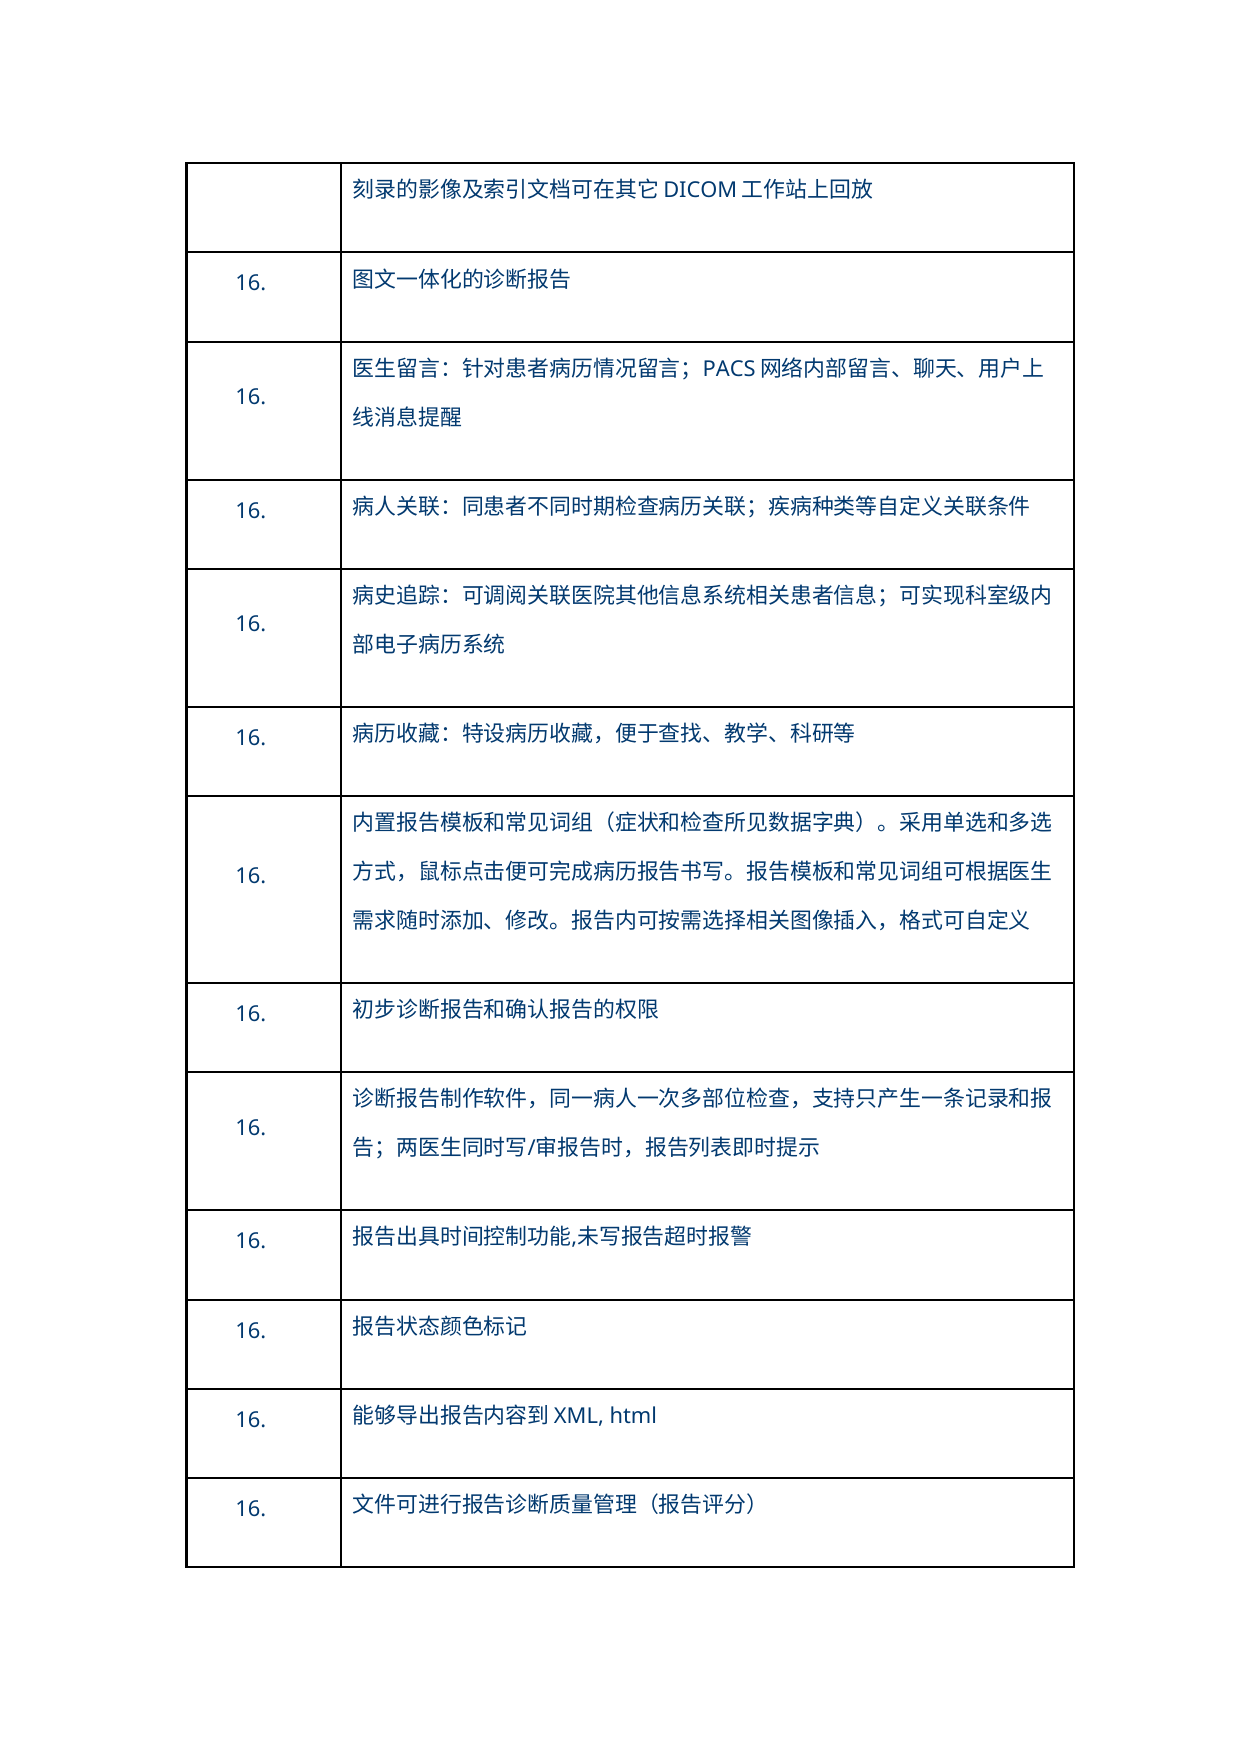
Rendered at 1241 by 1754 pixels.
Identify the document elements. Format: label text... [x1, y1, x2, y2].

table_cell [188, 797, 340, 982]
table_cell 病史追踪：可调阅关联医院其他信息系统相关患者信息；可实现科室级内部电子病历系统 [342, 570, 1073, 706]
table_cell [188, 1301, 340, 1388]
table_cell 医生留言：针对患者病历情况留言；PACS网络内部留言、聊天、用户上线消息提醒 [342, 343, 1073, 478]
table_cell [188, 1211, 340, 1298]
table_cell 病历收藏：特设病历收藏，便于查找、教学、科研等 [342, 708, 1073, 795]
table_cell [342, 164, 1073, 251]
table_cell [188, 164, 340, 251]
table_cell 病人关联：同患者不同时期检查病历关联；疾病种类等自定义关联条件 [342, 481, 1073, 568]
table_cell [188, 984, 340, 1071]
table_cell 文件可进行报告诊断质量管理（报告评分） [342, 1479, 1073, 1566]
table_cell [188, 708, 340, 795]
table_cell [188, 1390, 340, 1477]
table_cell 图文一体化的诊断报告 [342, 253, 1073, 341]
table_cell 能够导出报告内容到XML, html [342, 1390, 1073, 1477]
table_cell [188, 343, 340, 478]
table_cell [188, 570, 340, 706]
table_cell 报告状态颜色标记 [342, 1301, 1073, 1388]
table_cell [188, 1479, 340, 1566]
table_cell 初步诊断报告和确认报告的权限 [342, 984, 1073, 1071]
table_cell 报告出具时间控制功能,未写报告超时报警 [342, 1211, 1073, 1298]
table_cell 诊断报告制作软件，同一病人一次多部位检查，支持只产生一条记录和报告；两医生同时写/审报告时，报告列表即时提示 [342, 1073, 1073, 1209]
table_cell [188, 1073, 340, 1209]
table_cell 内置报告模板和常见词组（症状和检查所见数据字典）。采用单选和多选方式，鼠标点击便可完成病历报告书写。报告模板和常见词组可根据医生需求随时添加、修改。报告内可按需选择相关图像插入，格式可自定义 [342, 797, 1073, 982]
table_cell [188, 481, 340, 568]
table_cell [188, 253, 340, 341]
